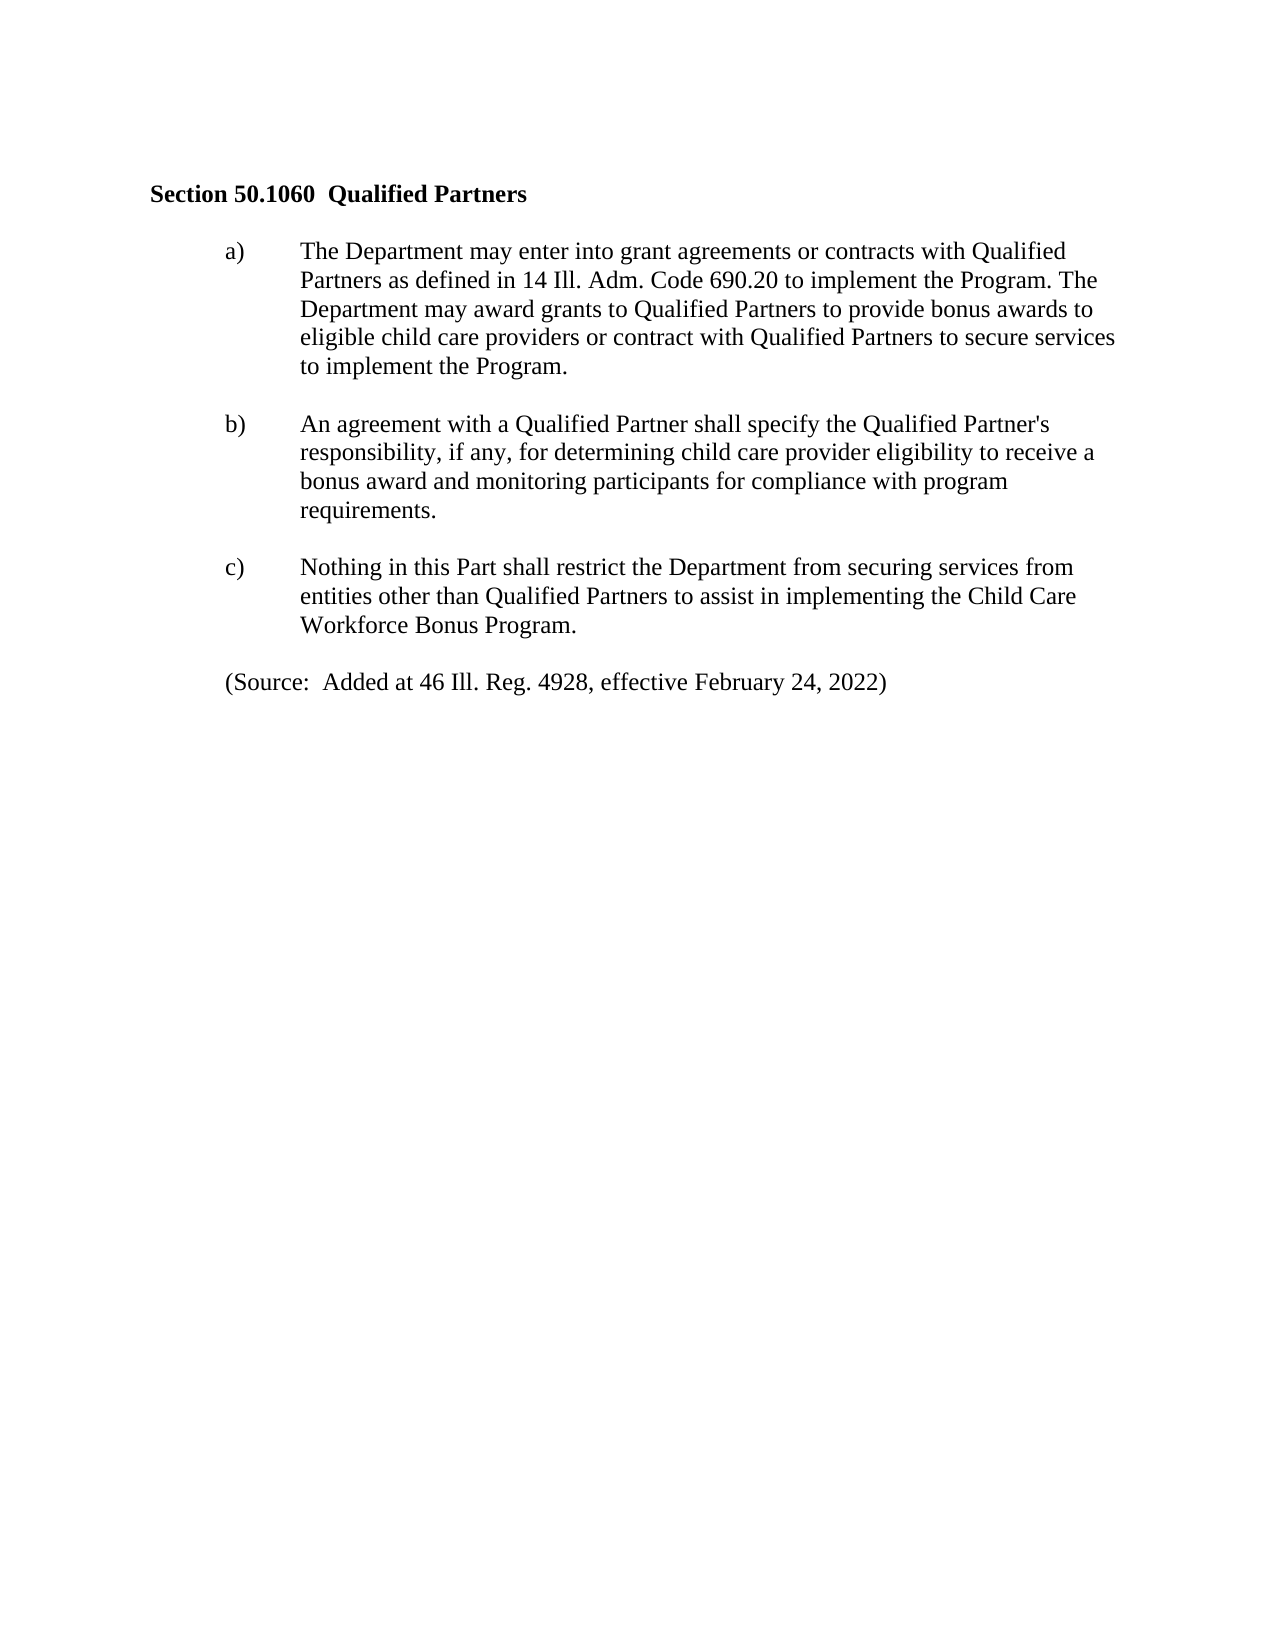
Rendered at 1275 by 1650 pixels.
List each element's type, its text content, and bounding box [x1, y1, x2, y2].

text b) An agreement with a Qualified Partner shall specify the Qualified Partner's responsibility, if any, for determining child care provider eligibility to receive a bonus award and monitoring participants for compliance with program requirements. [225, 409, 1125, 524]
text Section 50.1060 Qualified Partners [150, 179, 1125, 207]
text c) Nothing in this Part shall restrict the Department from securing services from entities other than Qualified Partners to assist in implementing the Child Care Workforce Bonus Program. [225, 552, 1125, 639]
text a) The Department may enter into grant agreements or contracts with Qualified Partners as defined in 14 Ill. Adm. Code 690.20 to implement the Program. The Department may award grants to Qualified Partners to provide bonus awards to eligible child care providers or contract with Qualified Partners to secure services to implement the Program. [225, 236, 1125, 380]
text (Source: Added at 46 Ill. Reg. 4928, effective February 24, 2022) [225, 667, 1125, 696]
